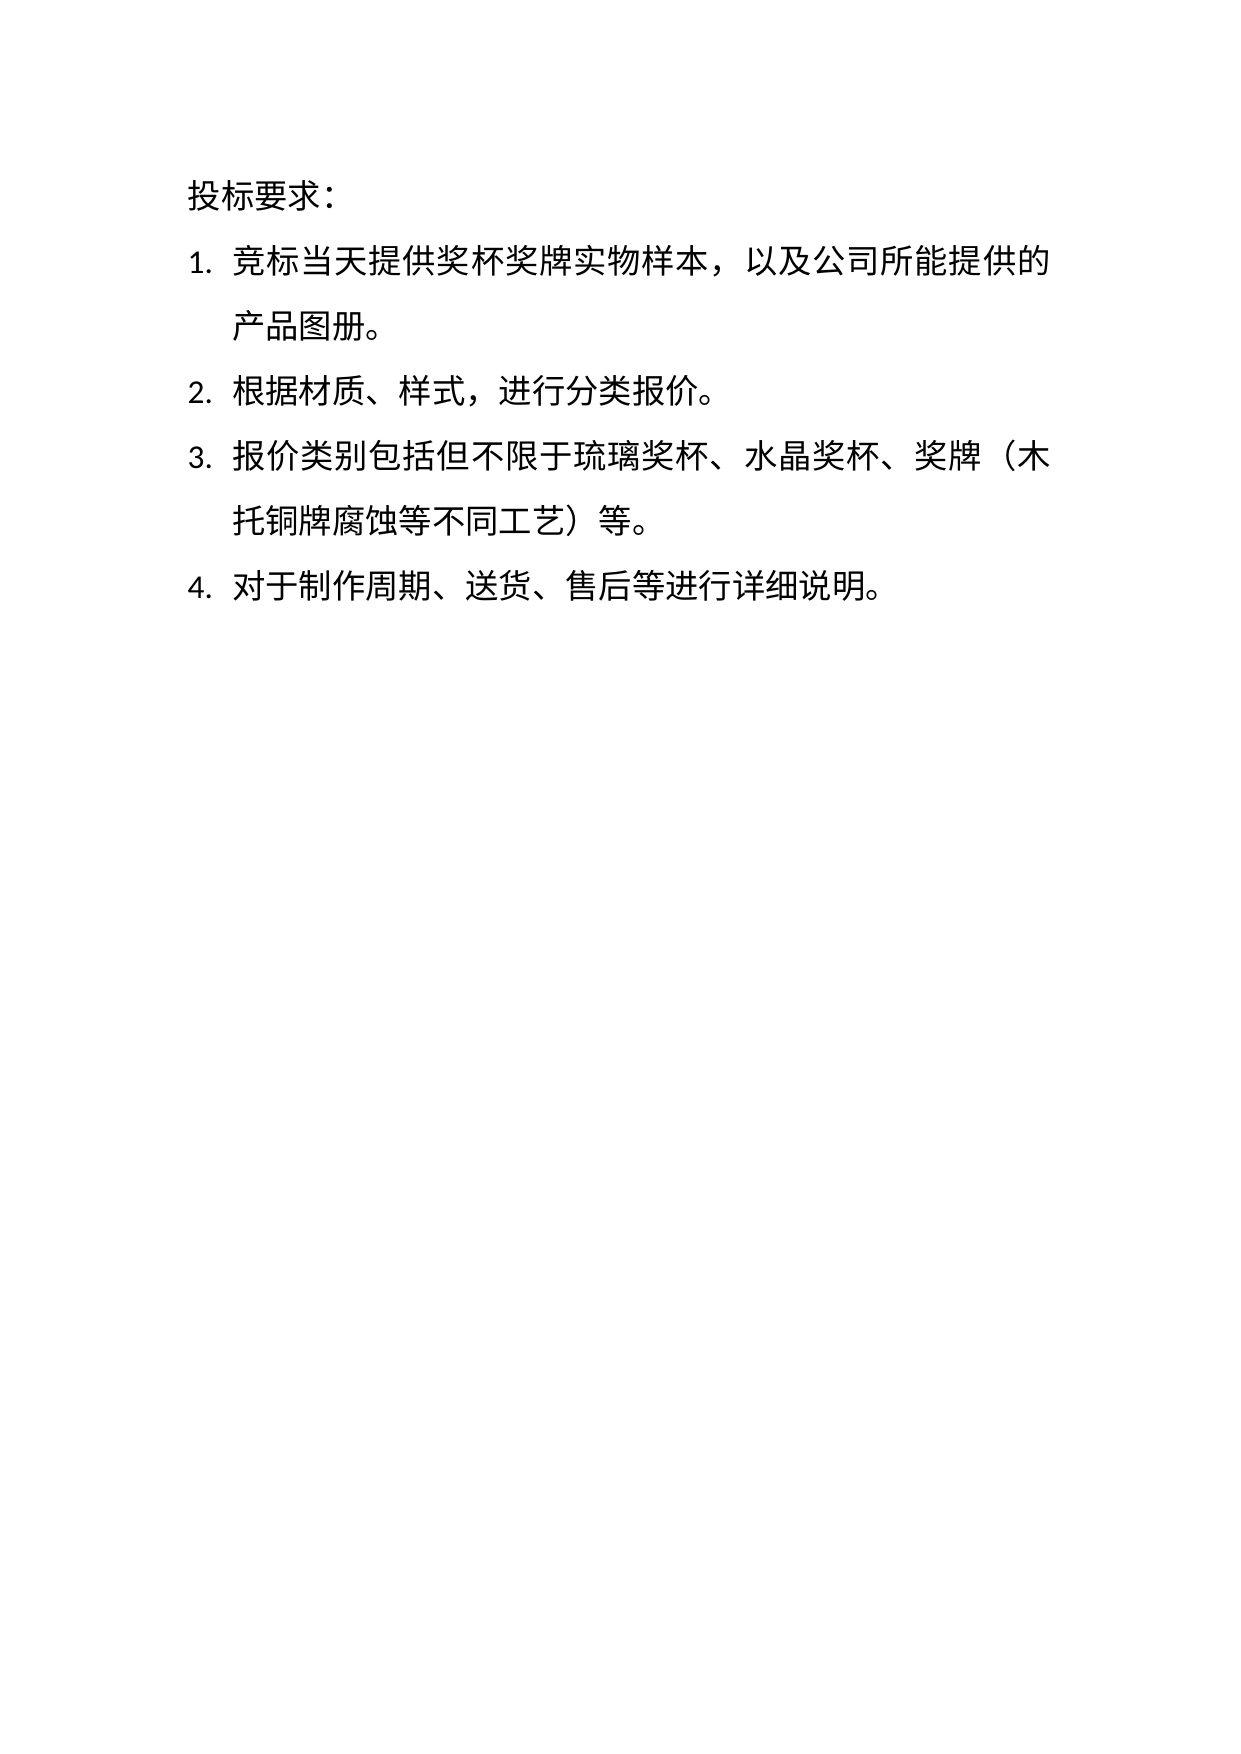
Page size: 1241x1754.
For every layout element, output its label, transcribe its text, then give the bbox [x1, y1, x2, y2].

list 对于制作周期、送货、售后等进行详细说明。 [187, 552, 1053, 617]
list 报价类别包括但不限于琉璃奖杯、水晶奖杯、奖牌（木托铜牌腐蚀等不同工艺）等。 [187, 422, 1053, 552]
list 根据材质、样式，进行分类报价。 [187, 357, 1053, 422]
text 投标要求： [187, 162, 1053, 227]
list 竞标当天提供奖杯奖牌实物样本，以及公司所能提供的产品图册。 [187, 227, 1053, 357]
